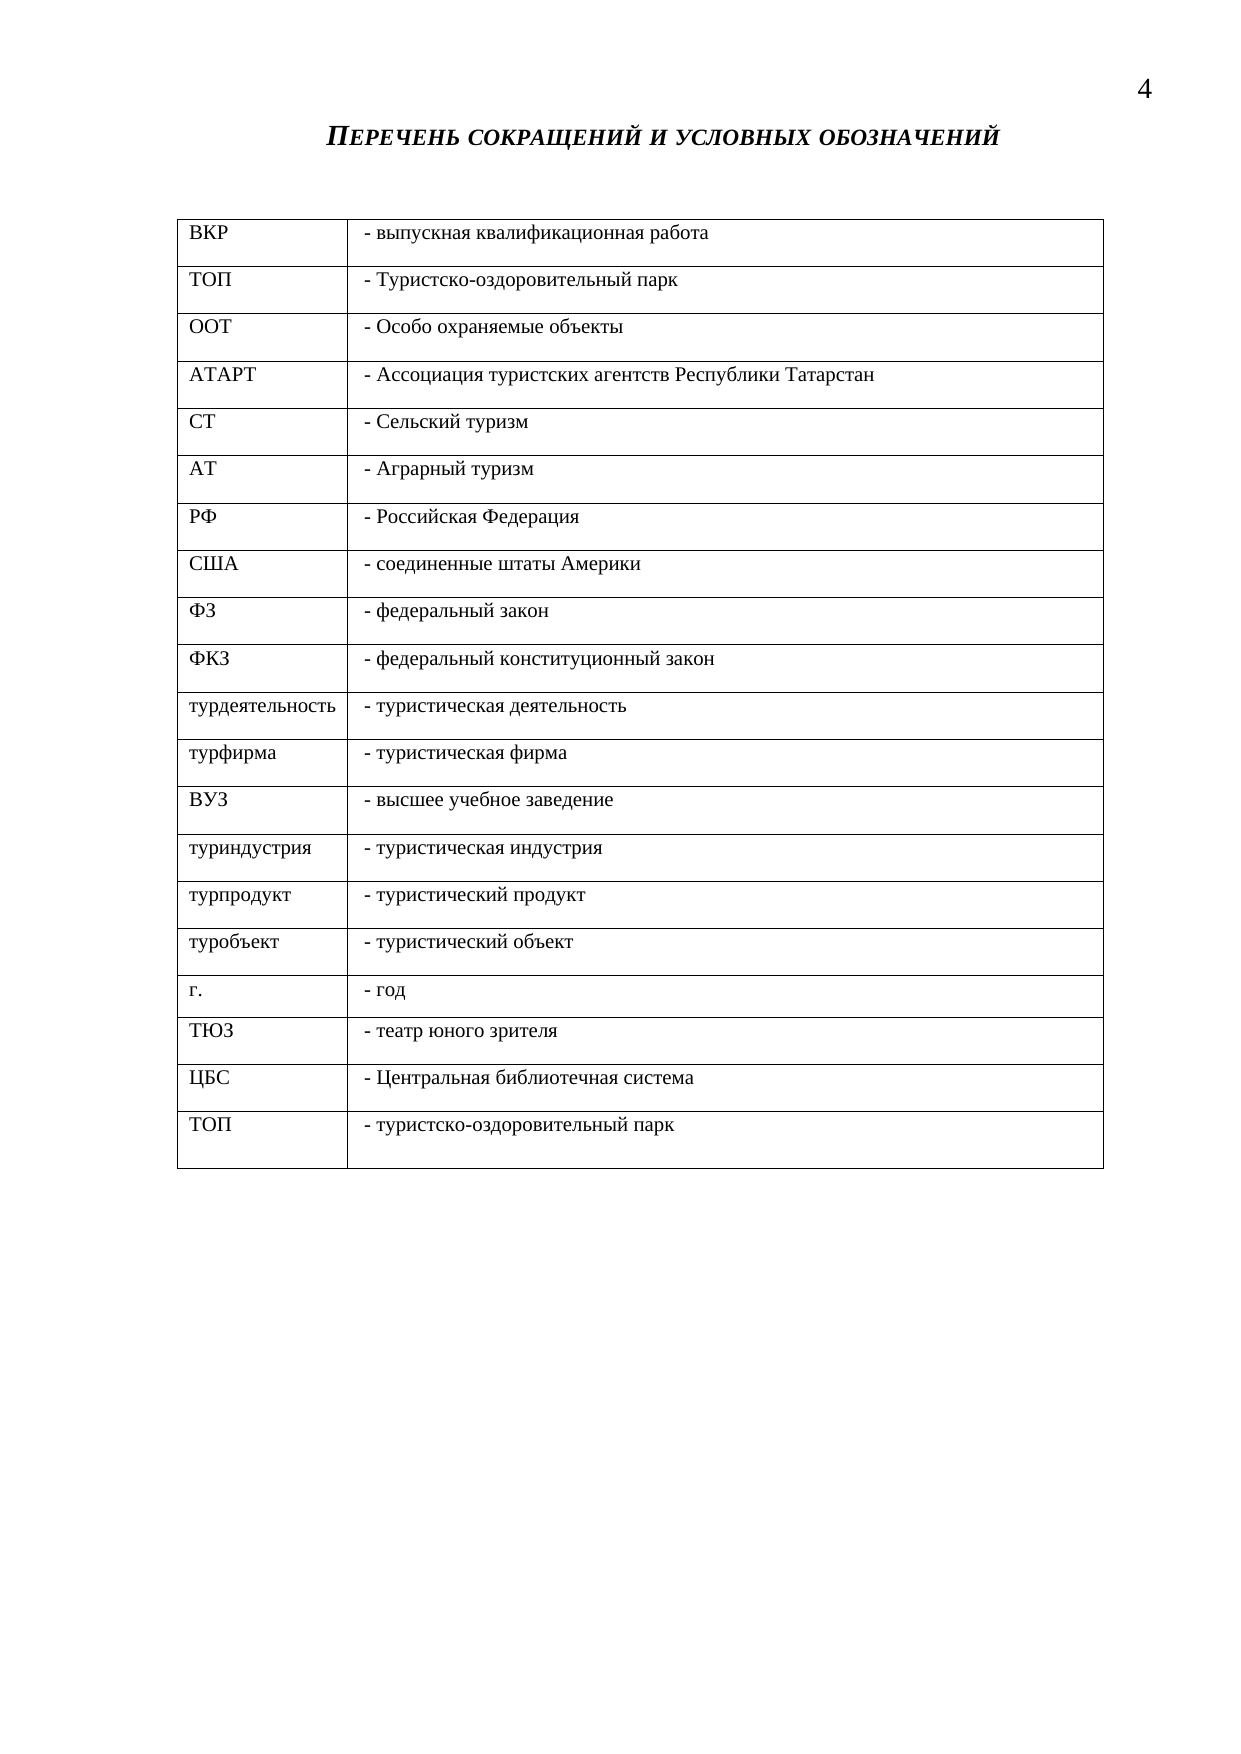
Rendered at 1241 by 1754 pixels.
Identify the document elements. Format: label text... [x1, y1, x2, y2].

table_cell - Аграрный туризм [348, 456, 1103, 502]
table_cell РФ [178, 504, 347, 550]
table_cell - год [348, 976, 1103, 1017]
table_cell - Сельский туризм [348, 409, 1103, 455]
table_header - выпускная квалификационная работа [348, 220, 1103, 266]
table_cell АТАРТ [178, 362, 347, 408]
table_cell туриндустрия [178, 835, 347, 881]
table_cell ТОП [178, 1112, 347, 1167]
table_cell - высшее учебное заведение [348, 787, 1103, 833]
table_cell - Туристско-оздоровительный парк [348, 267, 1103, 313]
table_header ВКР [178, 220, 347, 266]
text Перечень сокращений и условных обозначений [177, 118, 1152, 152]
table_cell США [178, 551, 347, 597]
table_cell ВУЗ [178, 787, 347, 833]
table_cell - федеральный закон [348, 598, 1103, 644]
table_cell ТЮЗ [178, 1018, 347, 1064]
table_cell - соединенные штаты Америки [348, 551, 1103, 597]
table_cell - туристический объект [348, 929, 1103, 975]
table_cell - Российская Федерация [348, 504, 1103, 550]
table_cell СТ [178, 409, 347, 455]
table_cell турфирма [178, 740, 347, 786]
table_cell ФЗ [178, 598, 347, 644]
table_cell г. [178, 976, 347, 1017]
table_cell - Ассоциация туристских агентств Республики Татарстан [348, 362, 1103, 408]
table_cell - туристическая индустрия [348, 835, 1103, 881]
table_cell АТ [178, 456, 347, 502]
table_cell - туристическая фирма [348, 740, 1103, 786]
table_cell - туристическая деятельность [348, 693, 1103, 739]
table_cell - театр юного зрителя [348, 1018, 1103, 1064]
table_cell - Центральная библиотечная система [348, 1065, 1103, 1111]
table_cell турдеятельность [178, 693, 347, 739]
table_cell - Особо охраняемые объекты [348, 314, 1103, 361]
table_cell - туристический продукт [348, 882, 1103, 928]
table_cell ТОП [178, 267, 347, 313]
table_cell ООТ [178, 314, 347, 361]
table_cell ЦБС [178, 1065, 347, 1111]
table_cell турпродукт [178, 882, 347, 928]
table_cell ФКЗ [178, 645, 347, 692]
table_cell - федеральный конституционный закон [348, 645, 1103, 692]
table_cell - туристско-оздоровительный парк [348, 1112, 1103, 1167]
table_cell туробъект [178, 929, 347, 975]
